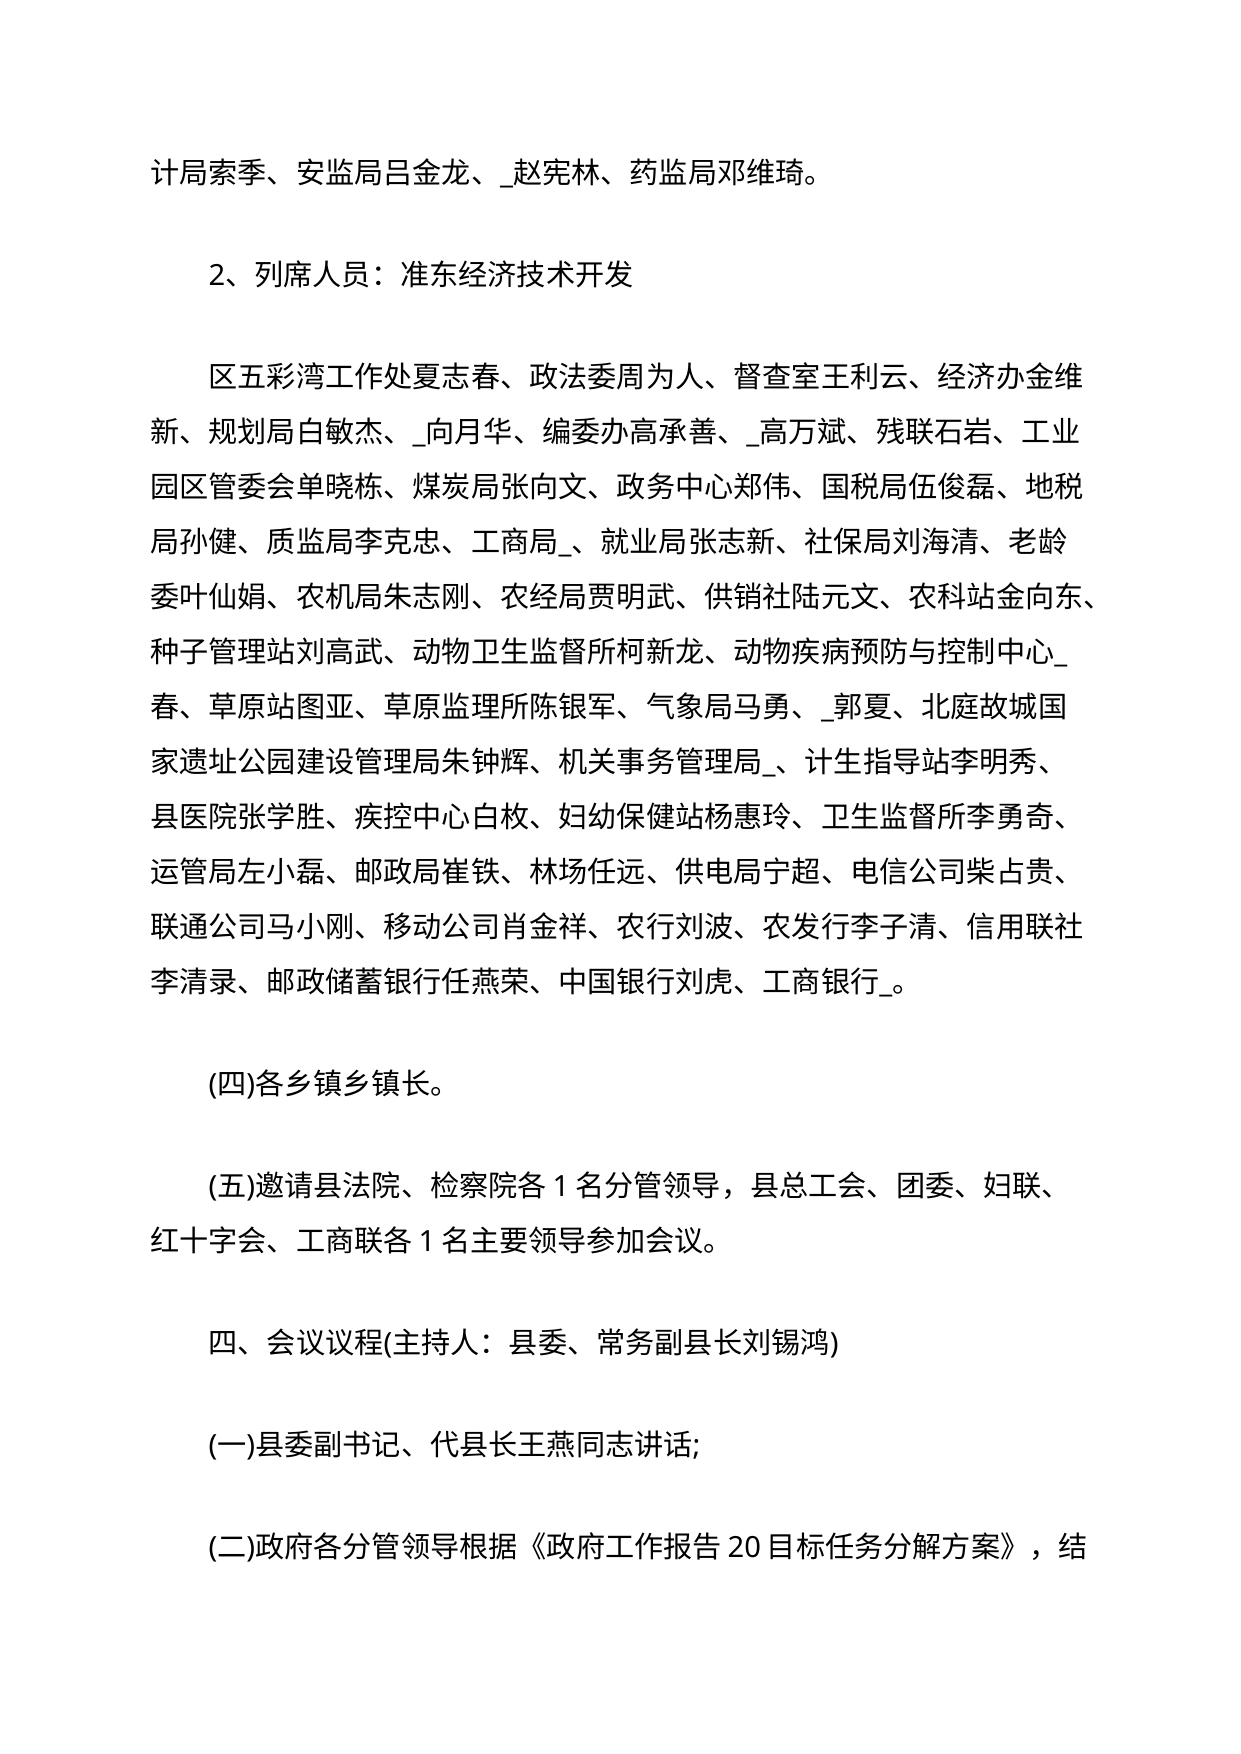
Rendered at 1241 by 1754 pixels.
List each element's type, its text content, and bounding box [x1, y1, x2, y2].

text 区五彩湾工作处夏志春、政法委周为人、督查室王利云、经济办金维新、规划局白敏杰、_向月华、编委办高承善、_高万斌、残联石岩、工业园区管委会单晓栋、煤炭局张向文、政务中心郑伟、国税局伍俊磊、地税局孙健、质监局李克忠、工商局_、就业局张志新、社保局刘海清、老龄委叶仙娟、农机局朱志刚、农经局贾明武、供销社陆元文、农科站金向东、种子管理站刘高武、动物卫生监督所柯新龙、动物疾病预防与控制中心_春、草原站图亚、草原监理所陈银军、气象局马勇、_郭夏、北庭故城国家遗址公园建设管理局朱钟辉、机关事务管理局_、计生指导站李明秀、县医院张学胜、疾控中心白枚、妇幼保健站杨惠玲、卫生监督所李勇奇、运管局左小磊、邮政局崔铁、林场任远、供电局宁超、电信公司柴占贵、联通公司马小刚、移动公司肖金祥、农行刘波、农发行李子清、信用联社李清录、邮政储蓄银行任燕荣、中国银行刘虎、工商银行_。 [150, 354, 1090, 1001]
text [150, 1523, 1090, 1566]
text (一)县委副书记、代县长王燕同志讲话; [150, 1421, 1090, 1464]
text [150, 150, 1090, 192]
text (四)各乡镇乡镇长。 [150, 1060, 1090, 1103]
text 2、列席人员：准东经济技术开发 [150, 252, 1090, 294]
text (五)邀请县法院、检察院各1名分管领导，县总工会、团委、妇联、红十字会、工商联各1名主要领导参加会议。 [150, 1162, 1090, 1260]
text 四、会议议程(主持人：县委、常务副县长刘锡鸿) [150, 1319, 1090, 1362]
